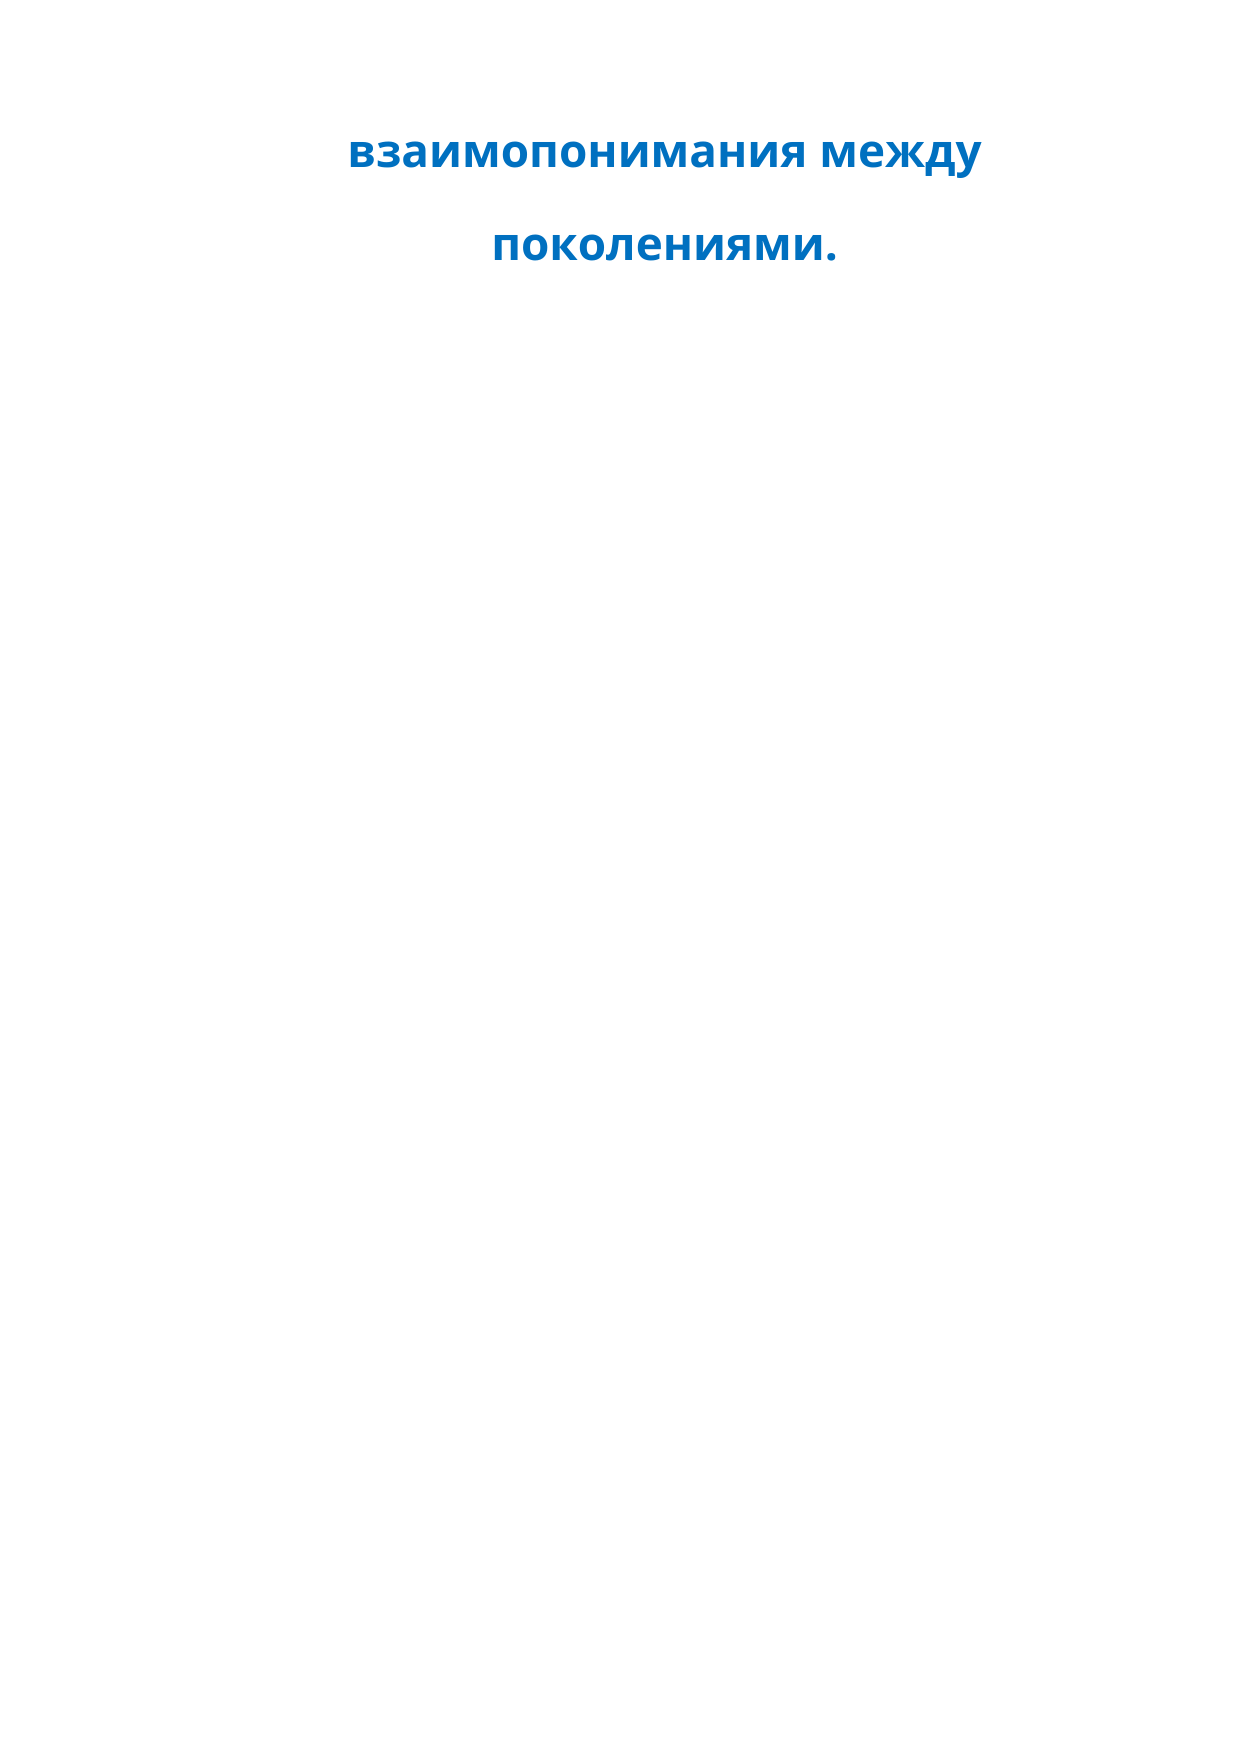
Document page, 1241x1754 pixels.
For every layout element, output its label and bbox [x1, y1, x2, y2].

text [177, 118, 1152, 274]
